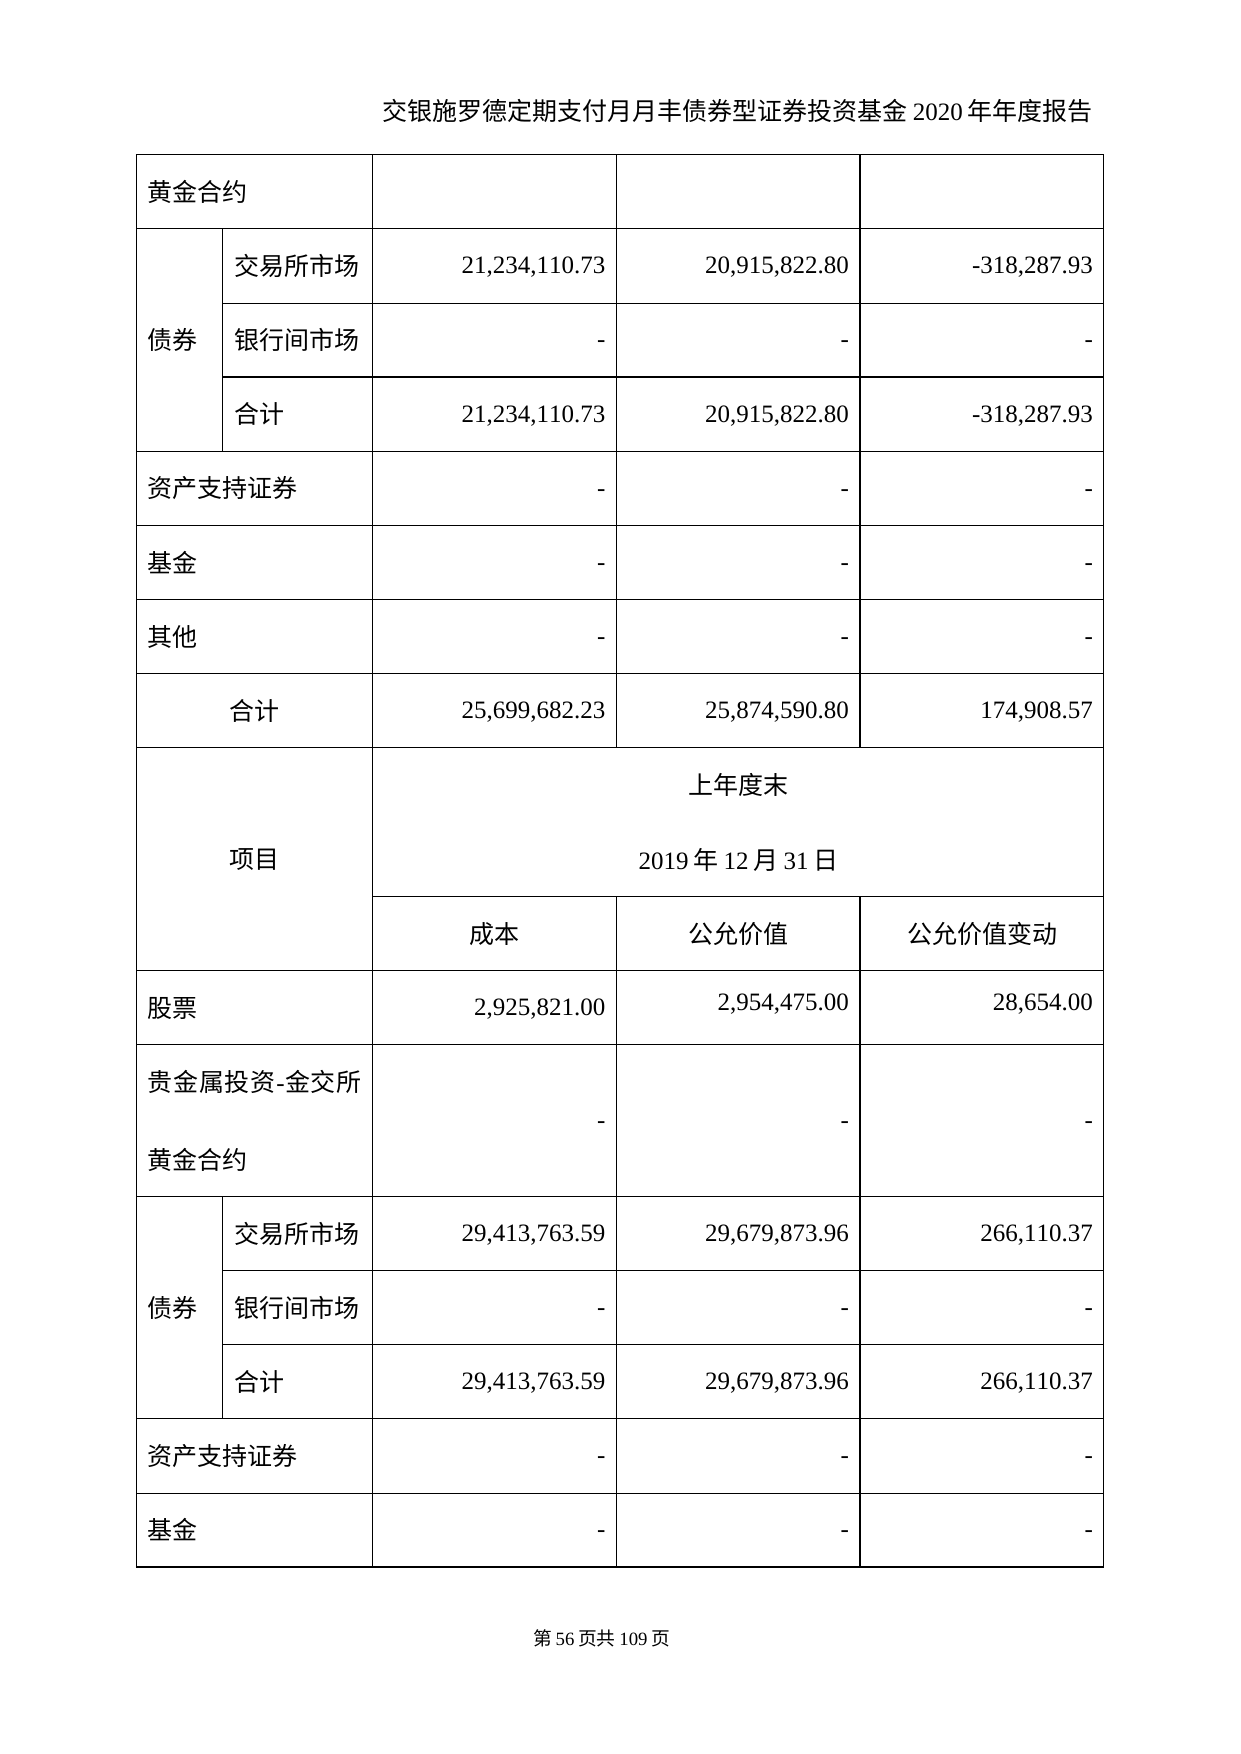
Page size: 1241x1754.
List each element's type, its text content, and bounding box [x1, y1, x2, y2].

table_cell - [861, 304, 1103, 376]
table_cell - [861, 1419, 1103, 1492]
table_cell 21,234,110.73 [373, 229, 616, 302]
table_cell - [617, 304, 859, 376]
table_cell - [373, 452, 616, 524]
table_cell 基金 [137, 526, 372, 599]
table_cell - [861, 1494, 1103, 1566]
table_cell 266,110.37 [861, 1197, 1103, 1270]
table_cell - [373, 600, 616, 673]
table_cell 20,915,822.80 [617, 378, 859, 451]
table_cell 21,234,110.73 [373, 378, 616, 451]
table_cell 25,699,682.23 [373, 674, 616, 747]
table_cell - [373, 304, 616, 376]
table_cell 25,874,590.80 [617, 674, 859, 747]
table_cell 28,654.00 [861, 971, 1103, 1044]
table_cell 贵金属投资-金交所黄金合约 [137, 1045, 372, 1196]
table_cell - [373, 1271, 616, 1344]
table_cell 债券 [137, 1197, 222, 1418]
table_cell - [861, 1045, 1103, 1196]
table_cell 29,679,873.96 [617, 1345, 859, 1418]
table_cell - [617, 526, 859, 599]
table_cell 公允价值变动 [861, 897, 1103, 970]
table_cell 基金 [137, 1494, 372, 1566]
table_cell 资产支持证券 [137, 452, 372, 524]
table_cell - [617, 452, 859, 524]
table_cell 项目 [137, 748, 372, 970]
table_cell 174,908.57 [861, 674, 1103, 747]
table_cell 2,954,475.00 [617, 971, 859, 1044]
table_cell 其他 [137, 600, 372, 673]
table_cell 29,413,763.59 [373, 1197, 616, 1270]
table_cell - [617, 1419, 859, 1492]
table_cell 29,679,873.96 [617, 1197, 859, 1270]
table_cell 2,925,821.00 [373, 971, 616, 1044]
table_cell 交易所市场 [223, 229, 372, 302]
table_cell 合计 [223, 1345, 372, 1418]
table_cell - [373, 1494, 616, 1566]
table_cell - [373, 1045, 616, 1196]
table_cell - [861, 526, 1103, 599]
table_cell 266,110.37 [861, 1345, 1103, 1418]
table_cell - [861, 1271, 1103, 1344]
table_cell 上年度末 2019年12月31日 [373, 748, 1103, 896]
table_cell 成本 [373, 897, 616, 970]
table_cell 合计 [137, 674, 372, 747]
table_cell 银行间市场 [223, 304, 372, 376]
table_cell - [617, 1494, 859, 1566]
table_cell - [861, 452, 1103, 524]
table_cell 贵金属投资-金交所黄金合约 [137, 155, 372, 228]
table_cell 债券 [137, 229, 222, 451]
table_cell 资产支持证券 [137, 1419, 372, 1492]
table_cell 29,413,763.59 [373, 1345, 616, 1418]
table_cell - [373, 1419, 616, 1492]
table_cell 公允价值 [617, 897, 859, 970]
table_cell - [617, 600, 859, 673]
table_cell - [861, 155, 1103, 228]
table_cell 20,915,822.80 [617, 229, 859, 302]
table_cell - [373, 526, 616, 599]
table_cell 银行间市场 [223, 1271, 372, 1344]
table_cell 合计 [223, 378, 372, 451]
table_cell - [373, 155, 616, 228]
table_cell -318,287.93 [861, 229, 1103, 302]
table_cell - [617, 1271, 859, 1344]
table_cell - [617, 1045, 859, 1196]
table_cell -318,287.93 [861, 378, 1103, 451]
table_cell 交易所市场 [223, 1197, 372, 1270]
table_cell - [861, 600, 1103, 673]
table_cell 股票 [137, 971, 372, 1044]
table_cell - [617, 155, 859, 228]
